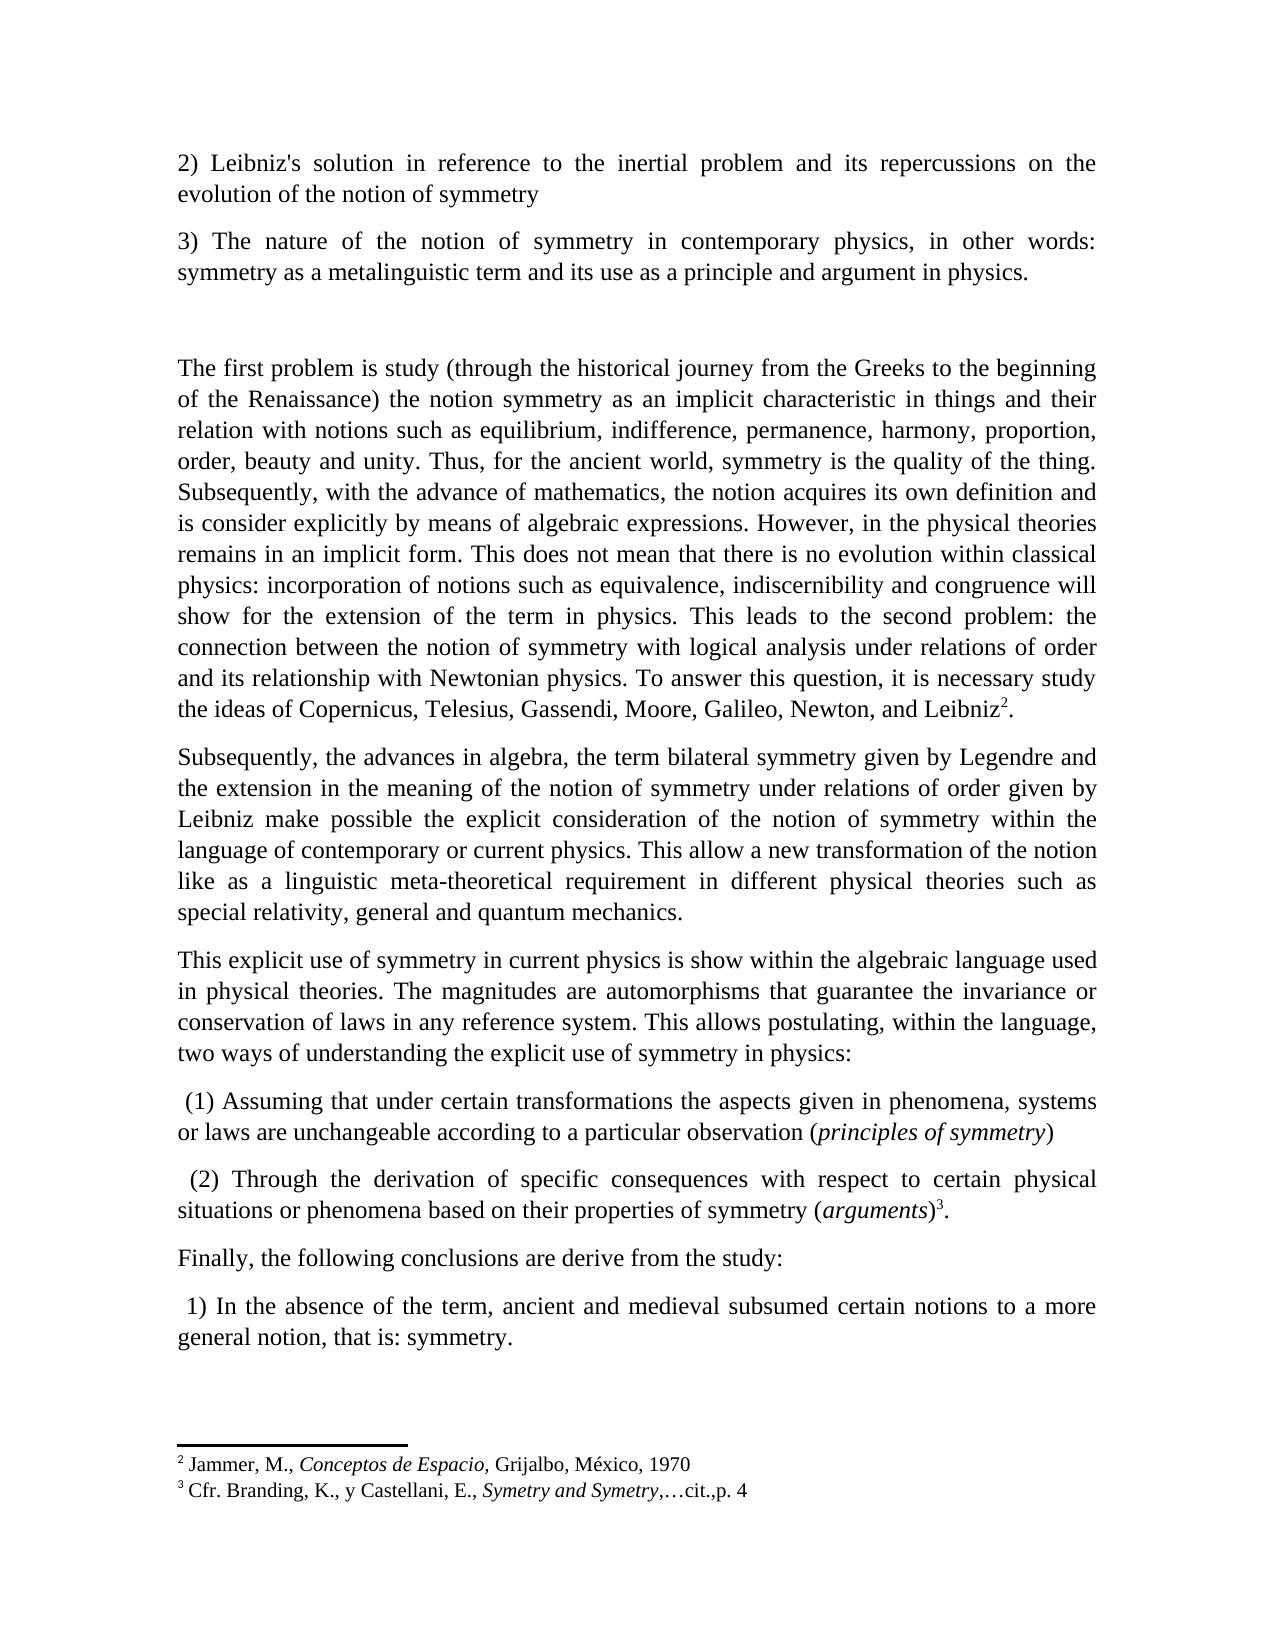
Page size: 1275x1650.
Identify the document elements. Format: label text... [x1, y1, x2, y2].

text Finally, the following conclusions are derive from the study: [177, 1243, 1098, 1272]
text Subsequently, the advances in algebra, the term bilateral symmetry given by Legendre and the extension in the meaning of the notion of symmetry under relations of order given by Leibniz make possible the explicit consideration of the notion of symmetry within the language of contemporary or current physics. This allow a new transformation of the notion like as a linguistic meta-theoretical requirement in different physical theories such as special relativity, general and quantum mechanics. [177, 742, 1098, 926]
text (1) Assuming that under certain transformations the aspects given in phenomena, systems or laws are unchangeable according to a particular observation (principles of symmetry) [177, 1086, 1098, 1146]
text This explicit use of symmetry in current physics is show within the algebraic language used in physical theories. The magnitudes are automorphisms that guarantee the invariance or conservation of laws in any reference system. This allows postulating, within the language, two ways of understanding the explicit use of symmetry in physics: [177, 945, 1098, 1067]
text (2) Through the derivation of specific consequences with respect to certain physical situations or phenomena based on their properties of symmetry (arguments). [177, 1164, 1098, 1224]
text 3) The nature of the notion of symmetry in contemporary physics, in other words: symmetry as a metalinguistic term and its use as a principle and argument in physics. [177, 226, 1098, 286]
text The first problem is study (through the historical journey from the Greeks to the beginning of the Renaissance) the notion symmetry as an implicit characteristic in things and their relation with notions such as equilibrium, indifference, permanence, harmony, proportion, order, beauty and unity. Thus, for the ancient world, symmetry is the quality of the thing. Subsequently, with the advance of mathematics, the notion acquires its own definition and is consider explicitly by means of algebraic expressions. However, in the physical theories remains in an implicit form. This does not mean that there is no evolution within classical physics: incorporation of notions such as equivalence, indiscernibility and congruence will show for the extension of the term in physics. This leads to the second problem: the connection between the notion of symmetry with logical analysis under relations of order and its relationship with Newtonian physics. To answer this question, it is necessary study the ideas of Copernicus, Telesius, Gassendi, Moore, Galileo, Newton, and Leibniz. [177, 353, 1098, 723]
text 2) Leibniz's solution in reference to the inertial problem and its repercussions on the evolution of the notion of symmetry [177, 148, 1098, 207]
text 1) In the absence of the term, ancient and medieval subsumed certain notions to a more general notion, that is: symmetry. [177, 1291, 1098, 1351]
